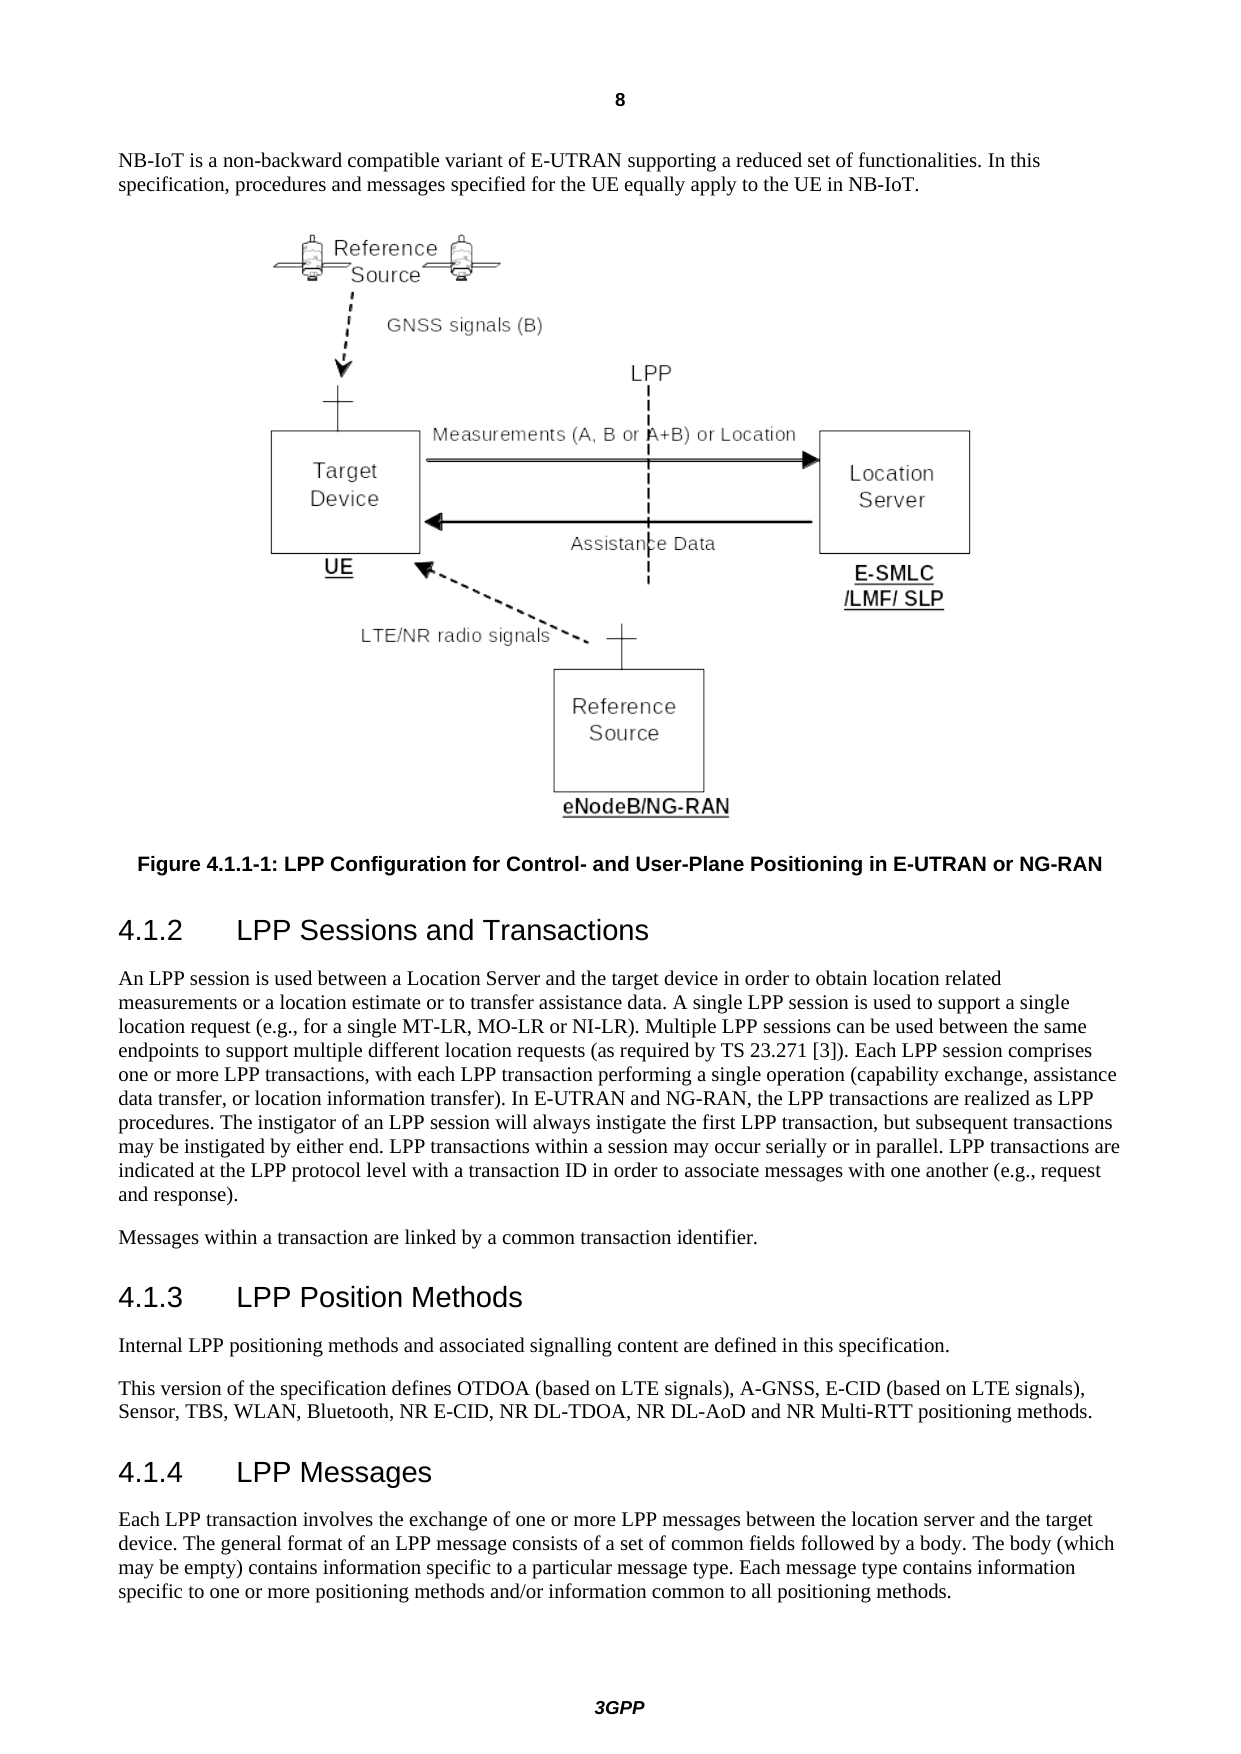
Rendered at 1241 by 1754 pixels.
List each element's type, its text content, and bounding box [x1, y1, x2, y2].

text Messages within a transaction are linked by a common transaction identifier. [118, 1225, 1122, 1249]
text An LPP session is used between a Location Server and the target device in order to obtain location related measurements or a location estimate or to transfer assistance data. A single LPP session is used to support a single location request (e.g., for a single MT-LR, MO-LR or NI-LR). Multiple LPP sessions can be used between the same endpoints to support multiple different location requests (as required by TS 23.271 [3]). Each LPP session comprises one or more LPP transactions, with each LPP transaction performing a single operation (capability exchange, assistance data transfer, or location information transfer). In E-UTRAN and NG-RAN, the LPP transactions are realized as LPP procedures. The instigator of an LPP session will always instigate the first LPP transaction, but subsequent transactions may be instigated by either end. LPP transactions within a session may occur serially or in parallel. LPP transactions are indicated at the LPP protocol level with a transaction ID in order to associate messages with one another (e.g., request and response). [118, 966, 1122, 1206]
text NB-IoT is a non-backward compatible variant of E-UTRAN supporting a reduced set of functionalities. In this specification, procedures and messages specified for the UE equally apply to the UE in NB-IoT. [118, 147, 1122, 196]
text Figure 4.1.1-1: LPP Configuration for Control- and User-Plane Positioning in E-UTRAN or NG-RAN [118, 852, 1122, 876]
subtitle 4.1.3 LPP Position Methods [118, 1280, 1122, 1314]
subtitle 4.1.2 LPP Sessions and Transactions [118, 913, 1122, 947]
subtitle 4.1.4 LPP Messages [118, 1455, 1122, 1488]
text This version of the specification defines OTDOA (based on LTE signals), A-GNSS, E-CID (based on LTE signals), Sensor, TBS, WLAN, Bluetooth, NR E-CID, NR DL-TDOA, NR DL-AoD and NR Multi-RTT positioning methods. [118, 1375, 1122, 1423]
text Internal LPP positioning methods and associated signalling content are defined in this specification. [118, 1333, 1122, 1357]
text Each LPP transaction involves the exchange of one or more LPP messages between the location server and the target device. The general format of an LPP message consists of a set of common fields followed by a body. The body (which may be empty) contains information specific to a particular message type. Each message type contains information specific to one or more positioning methods and/or information common to all positioning methods. [118, 1507, 1122, 1603]
